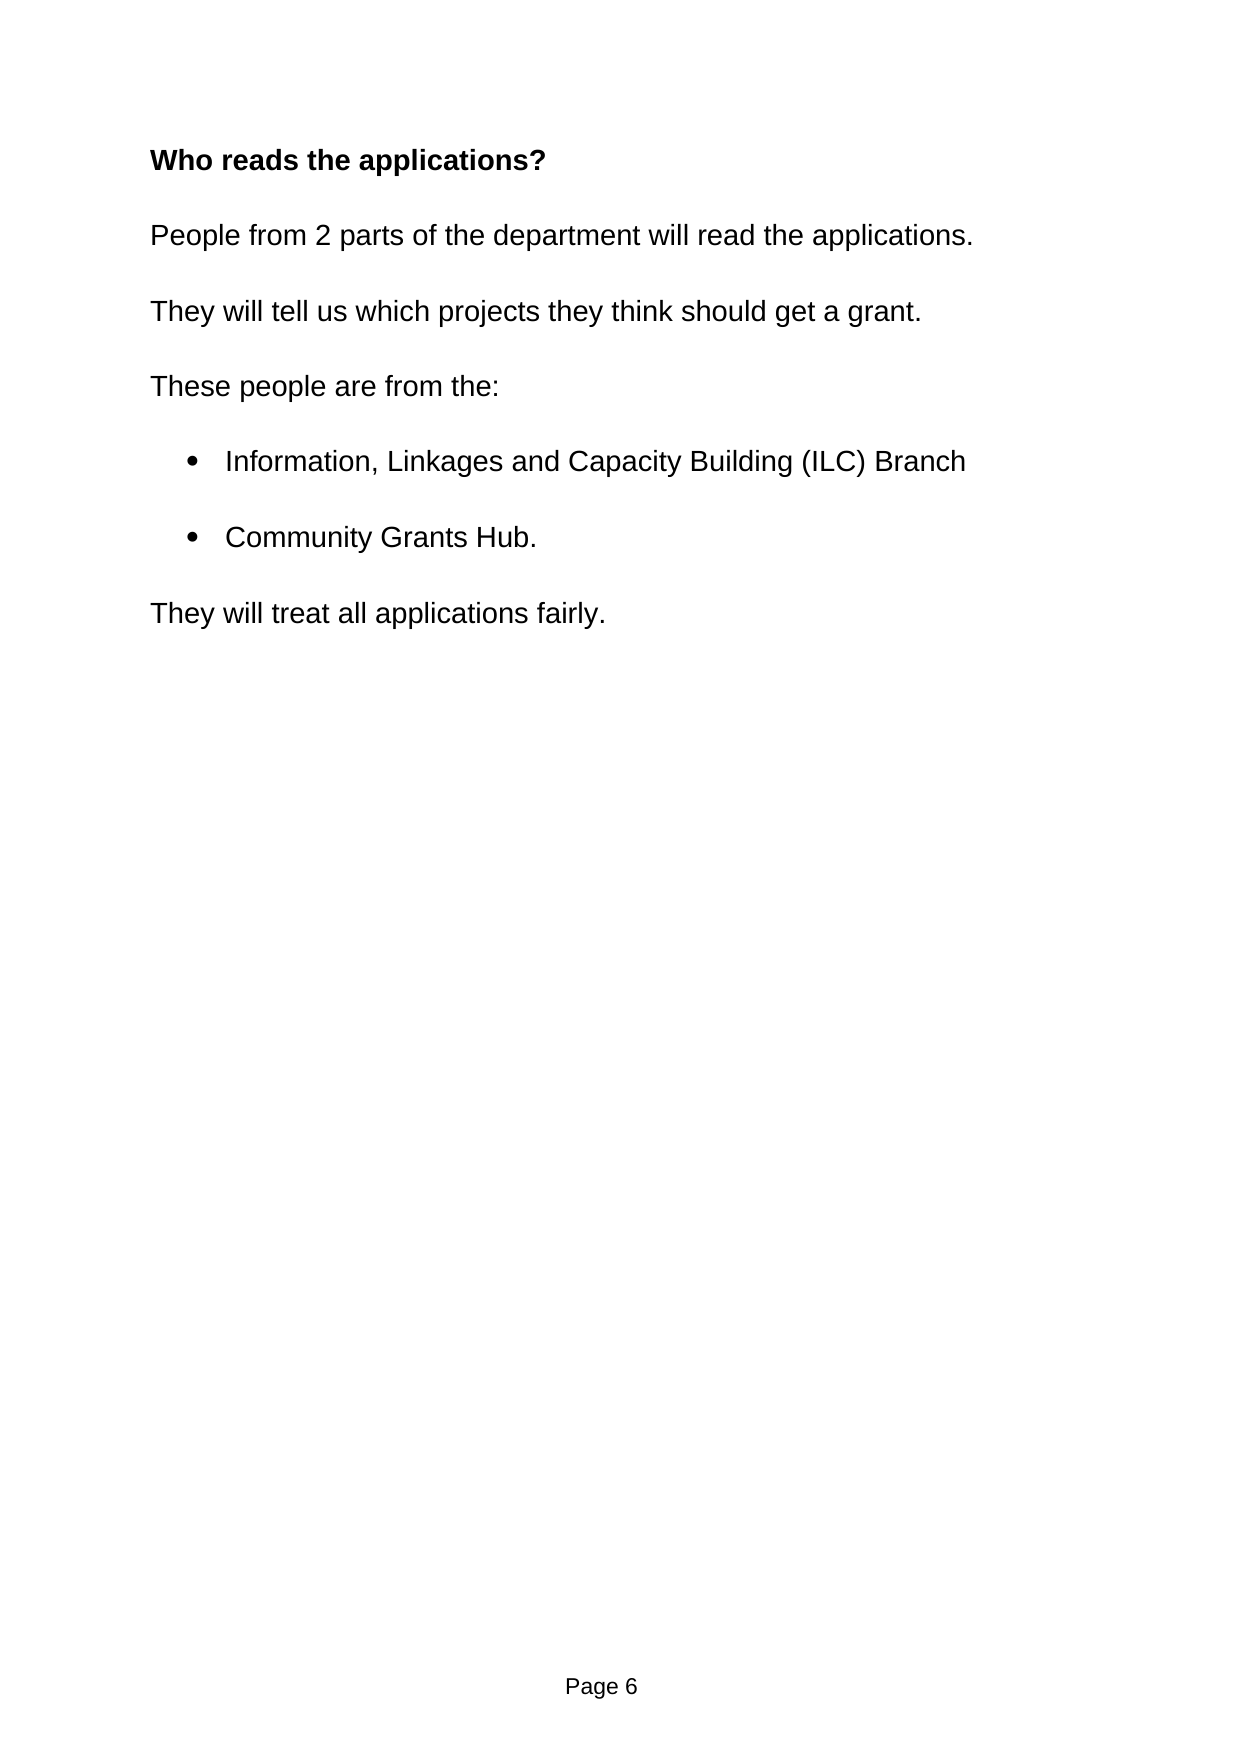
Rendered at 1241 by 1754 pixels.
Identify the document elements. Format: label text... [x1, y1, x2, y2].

text They will tell us which projects they think should get a grant. [150, 294, 1090, 327]
subtitle Who reads the applications? [150, 143, 1090, 177]
text People from 2 parts of the department will read the applications. [150, 218, 1090, 252]
list Information, Linkages and Capacity Building (ILC) Branch [187, 444, 1090, 478]
text These people are from the: [150, 369, 1090, 403]
list Community Grants Hub. [187, 520, 1090, 554]
text They will treat all applications fairly. [150, 596, 1090, 629]
